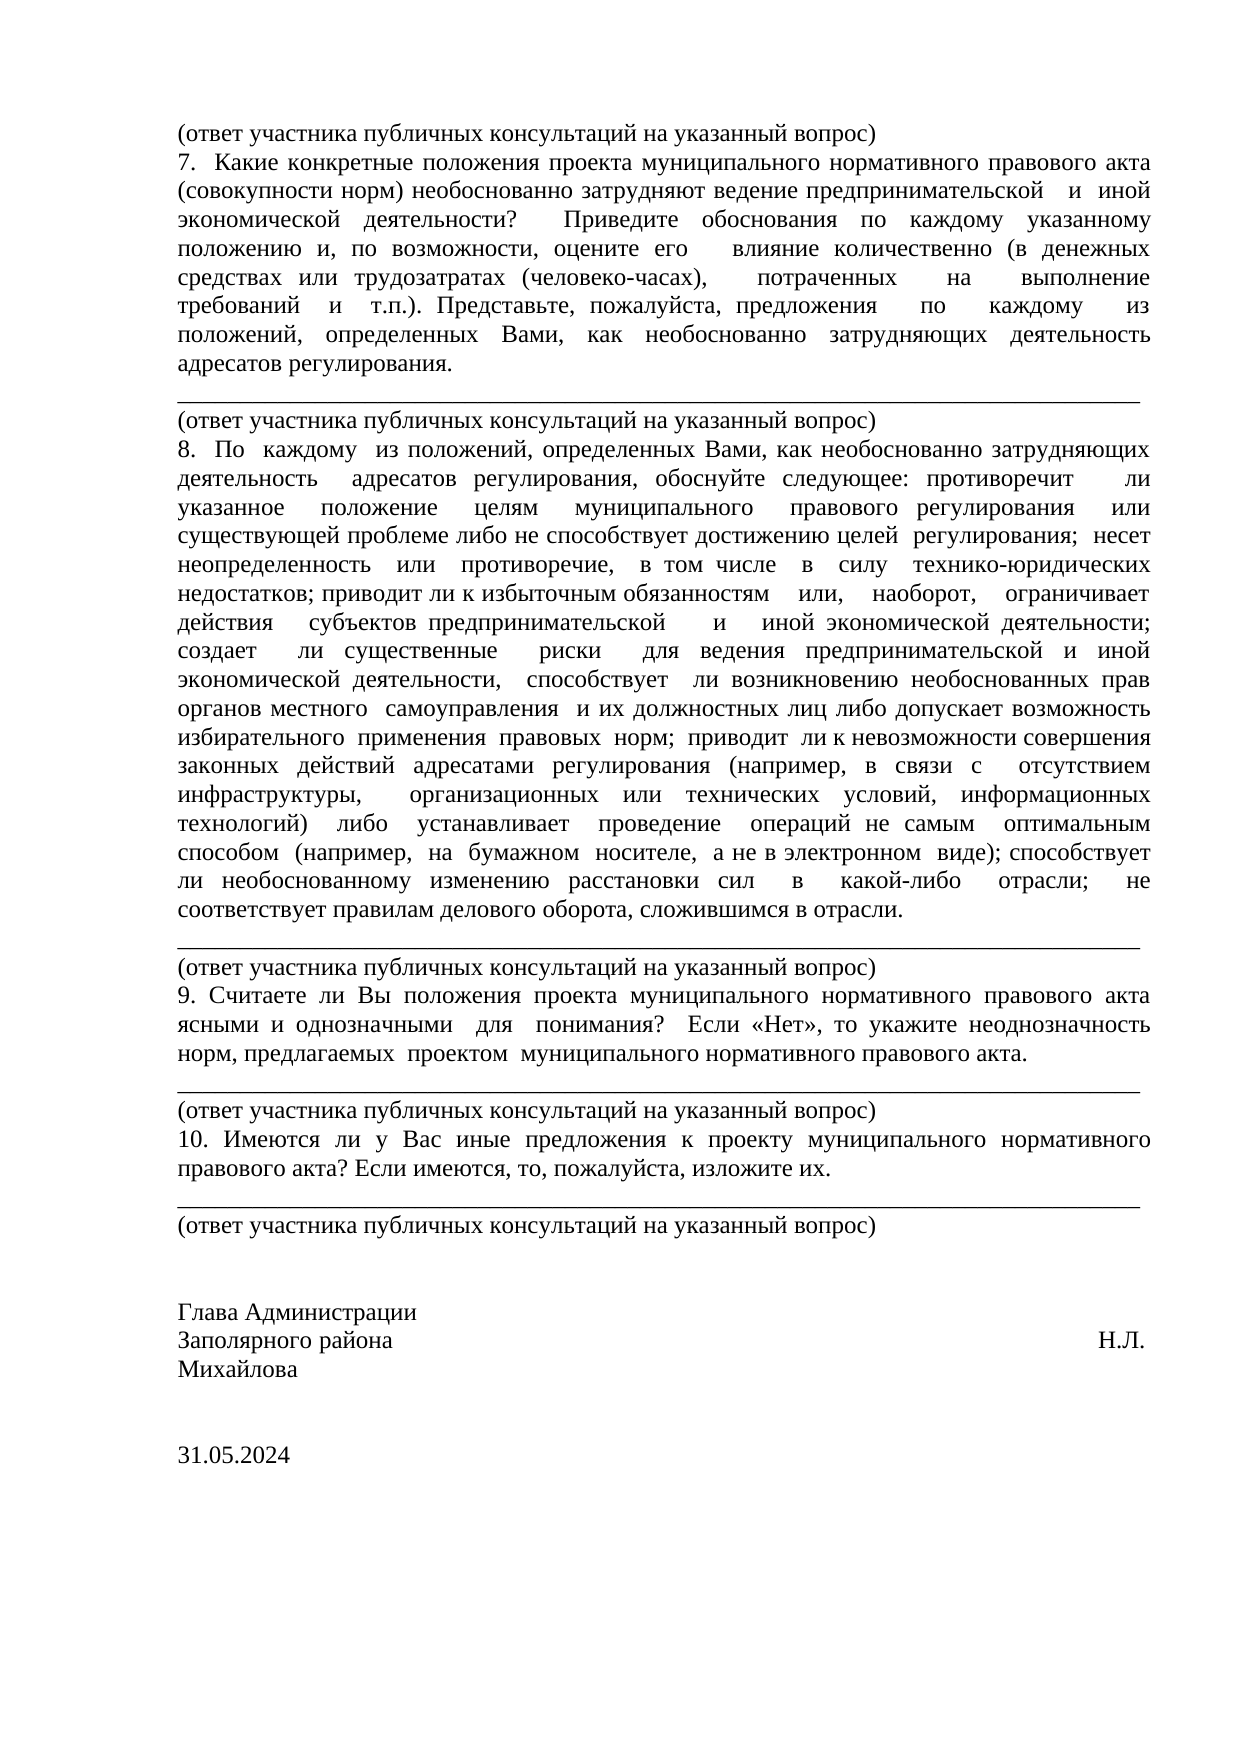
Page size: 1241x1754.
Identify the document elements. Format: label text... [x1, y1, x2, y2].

text _____________________________________________________________________________ [177, 1067, 1152, 1096]
text (ответ участника публичных консультаций на указанный вопрос) [177, 118, 1152, 147]
text 10. Имеются ли у Вас иные предложения к проекту муниципального нормативного правового акта? Если имеются, то, пожалуйста, изложите их. [177, 1124, 1152, 1182]
text Заполярного района Н.Л. Михайлова [177, 1326, 1152, 1383]
text 9. Считаете ли Вы положения проекта муниципального нормативного правового акта ясными и однозначными для понимания? Если «Нет», то укажите неоднозначность норм, предлагаемых проектом муниципального нормативного правового акта. [177, 981, 1152, 1067]
text (ответ участника публичных консультаций на указанный вопрос) [177, 1211, 1152, 1239]
text 7. Какие конкретные положения проекта муниципального нормативного правового акта (совокупности норм) необоснованно затрудняют ведение предпринимательской и иной экономической деятельности? Приведите обоснования по каждому указанному положению и, по возможности, оцените его влияние количественно (в денежных средствах или трудозатратах (человеко-часах), потраченных на выполнение требований и т.п.). Представьте, пожалуйста, предложения по каждому из положений, определенных Вами, как необоснованно затрудняющих деятельность адресатов регулирования. [177, 147, 1152, 377]
text Глава Администрации [177, 1297, 1152, 1326]
text _____________________________________________________________________________ (ответ участника публичных консультаций на указанный вопрос) [177, 923, 1152, 981]
text 8. По каждому из положений, определенных Вами, как необоснованно затрудняющих деятельность адресатов регулирования, обоснуйте следующее: противоречит ли указанное положение целям муниципального правового регулирования или существующей проблеме либо не способствует достижению целей регулирования; несет неопределенность или противоречие, в том числе в силу технико-юридических недостатков; приводит ли к избыточным обязанностям или, наоборот, ограничивает действия субъектов предпринимательской и иной экономической деятельности; создает ли существенные риски для ведения предпринимательской и иной экономической деятельности, способствует ли возникновению необоснованных прав органов местного самоуправления и их должностных лиц либо допускает возможность избирательного применения правовых норм; приводит ли к невозможности совершения законных действий адресатами регулирования (например, в связи с отсутствием инфраструктуры, организационных или технических условий, информационных технологий) либо устанавливает проведение операций не самым оптимальным способом (например, на бумажном носителе, а не в электронном виде); способствует ли необоснованному изменению расстановки сил в какой-либо отрасли; не соответствует правилам делового оборота, сложившимся в отрасли. [177, 434, 1152, 923]
text _____________________________________________________________________________ [177, 377, 1152, 406]
text (ответ участника публичных консультаций на указанный вопрос) [177, 1096, 1152, 1124]
text 31.05.2024 [177, 1441, 1152, 1469]
text _____________________________________________________________________________ [177, 1182, 1152, 1211]
text (ответ участника публичных консультаций на указанный вопрос) [177, 406, 1152, 434]
